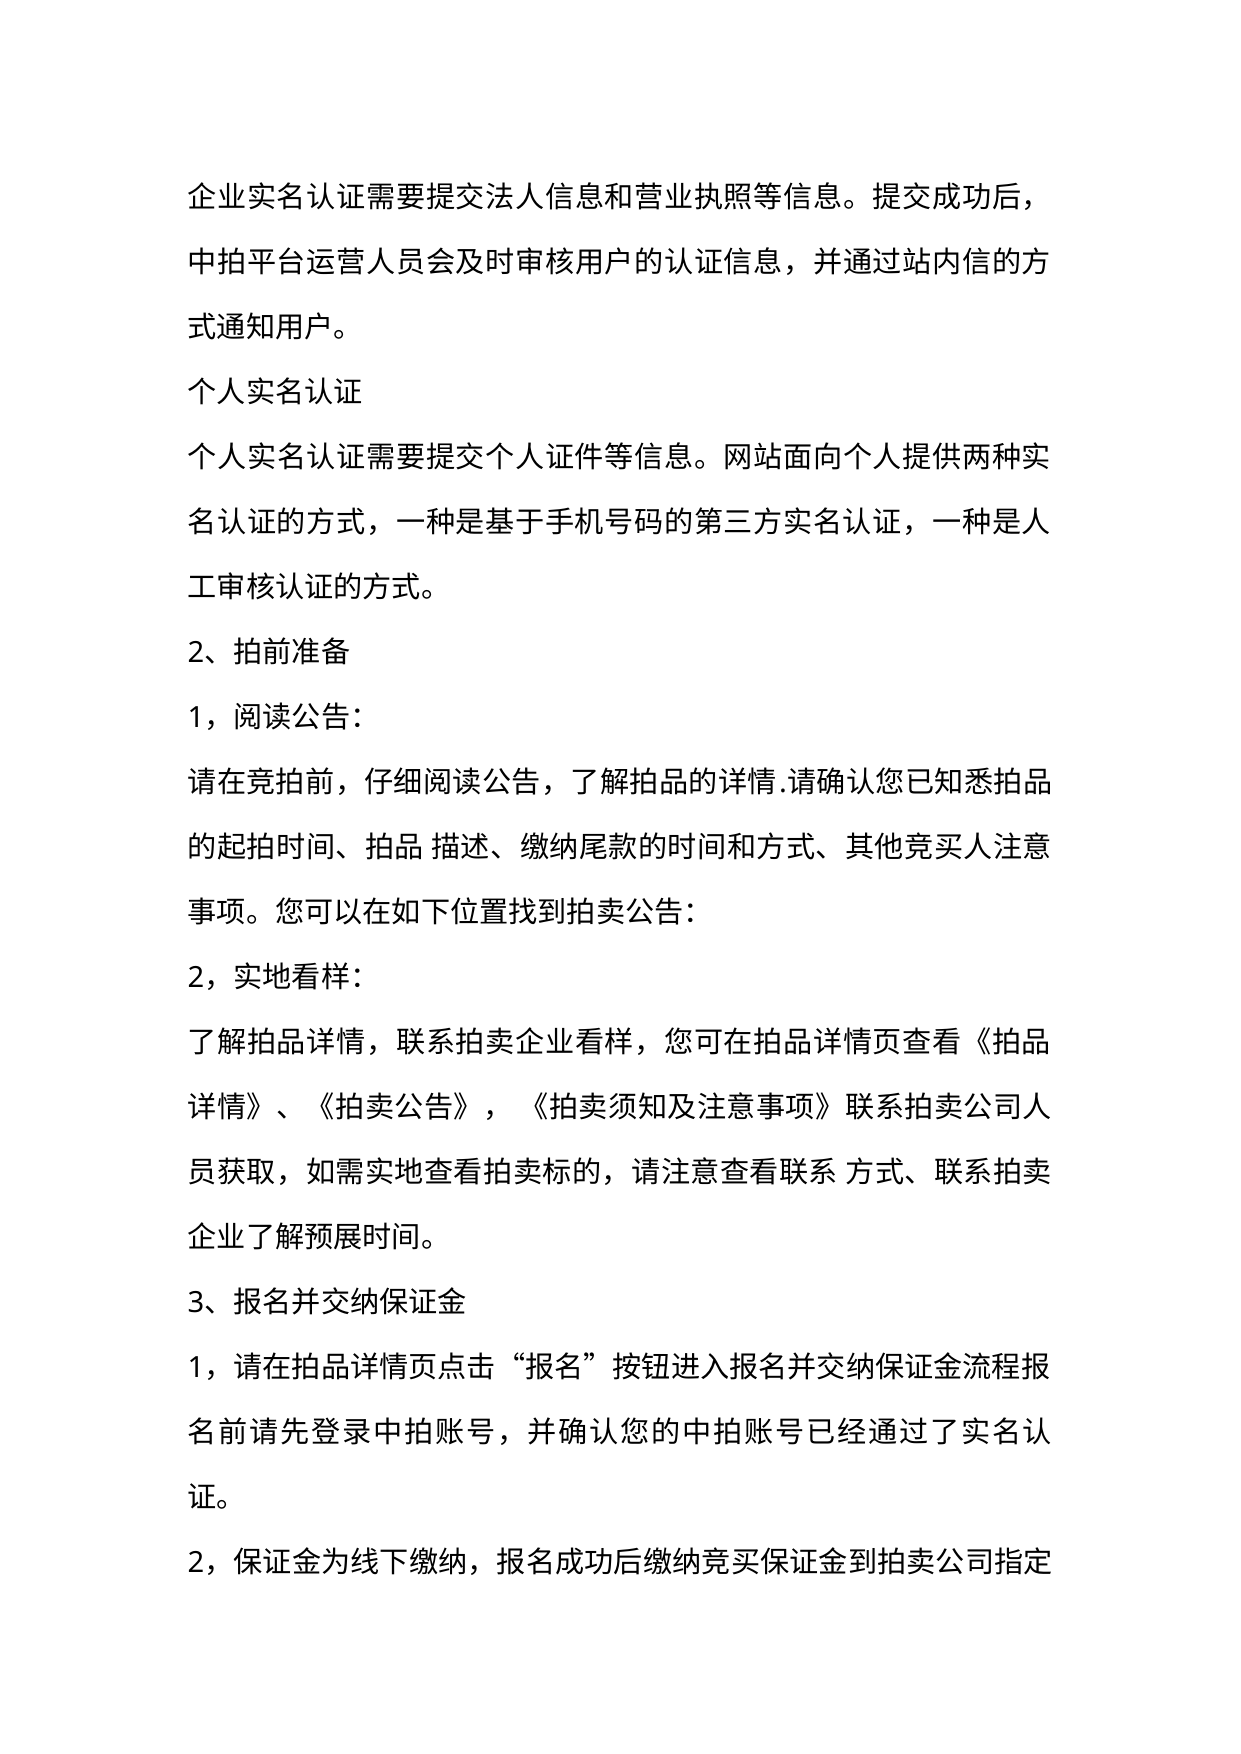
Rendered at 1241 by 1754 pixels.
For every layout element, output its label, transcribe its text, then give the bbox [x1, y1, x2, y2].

text 了解拍品详情，联系拍卖企业看样，您可在拍品详情页查看《拍品详情》、《拍卖公告》， 《拍卖须知及注意事项》联系拍卖公司人员获取，如需实地查看拍卖标的，请注意查看联系 方式、联系拍卖企业了解预展时间。 [187, 1007, 1053, 1267]
text 2，实地看样： [187, 942, 1053, 1007]
text 请在竞拍前，仔细阅读公告，了解拍品的详情.请确认您已知悉拍品的起拍时间、拍品 描述、缴纳尾款的时间和方式、其他竞买人注意事项。您可以在如下位置找到拍卖公告： [187, 747, 1053, 942]
text 3、报名并交纳保证金 [187, 1267, 1053, 1332]
text 2、拍前准备 [187, 617, 1053, 682]
text 企业实名认证需要提交法人信息和营业执照等信息。提交成功后，中拍平台运营人员会及时审核用户的认证信息，并通过站内信的方式通知用户。 [187, 162, 1053, 357]
text 1，请在拍品详情页点击“报名”按钮进入报名并交纳保证金流程报名前请先登录中拍账号，并确认您的中拍账号已经通过了实名认证。 [187, 1332, 1053, 1527]
text 个人实名认证 [187, 357, 1053, 422]
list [187, 1527, 1053, 1592]
text 1，阅读公告： [187, 682, 1053, 747]
text 个人实名认证需要提交个人证件等信息。网站面向个人提供两种实名认证的方式，一种是基于手机号码的第三方实名认证，一种是人工审核认证的方式。 [187, 422, 1053, 617]
